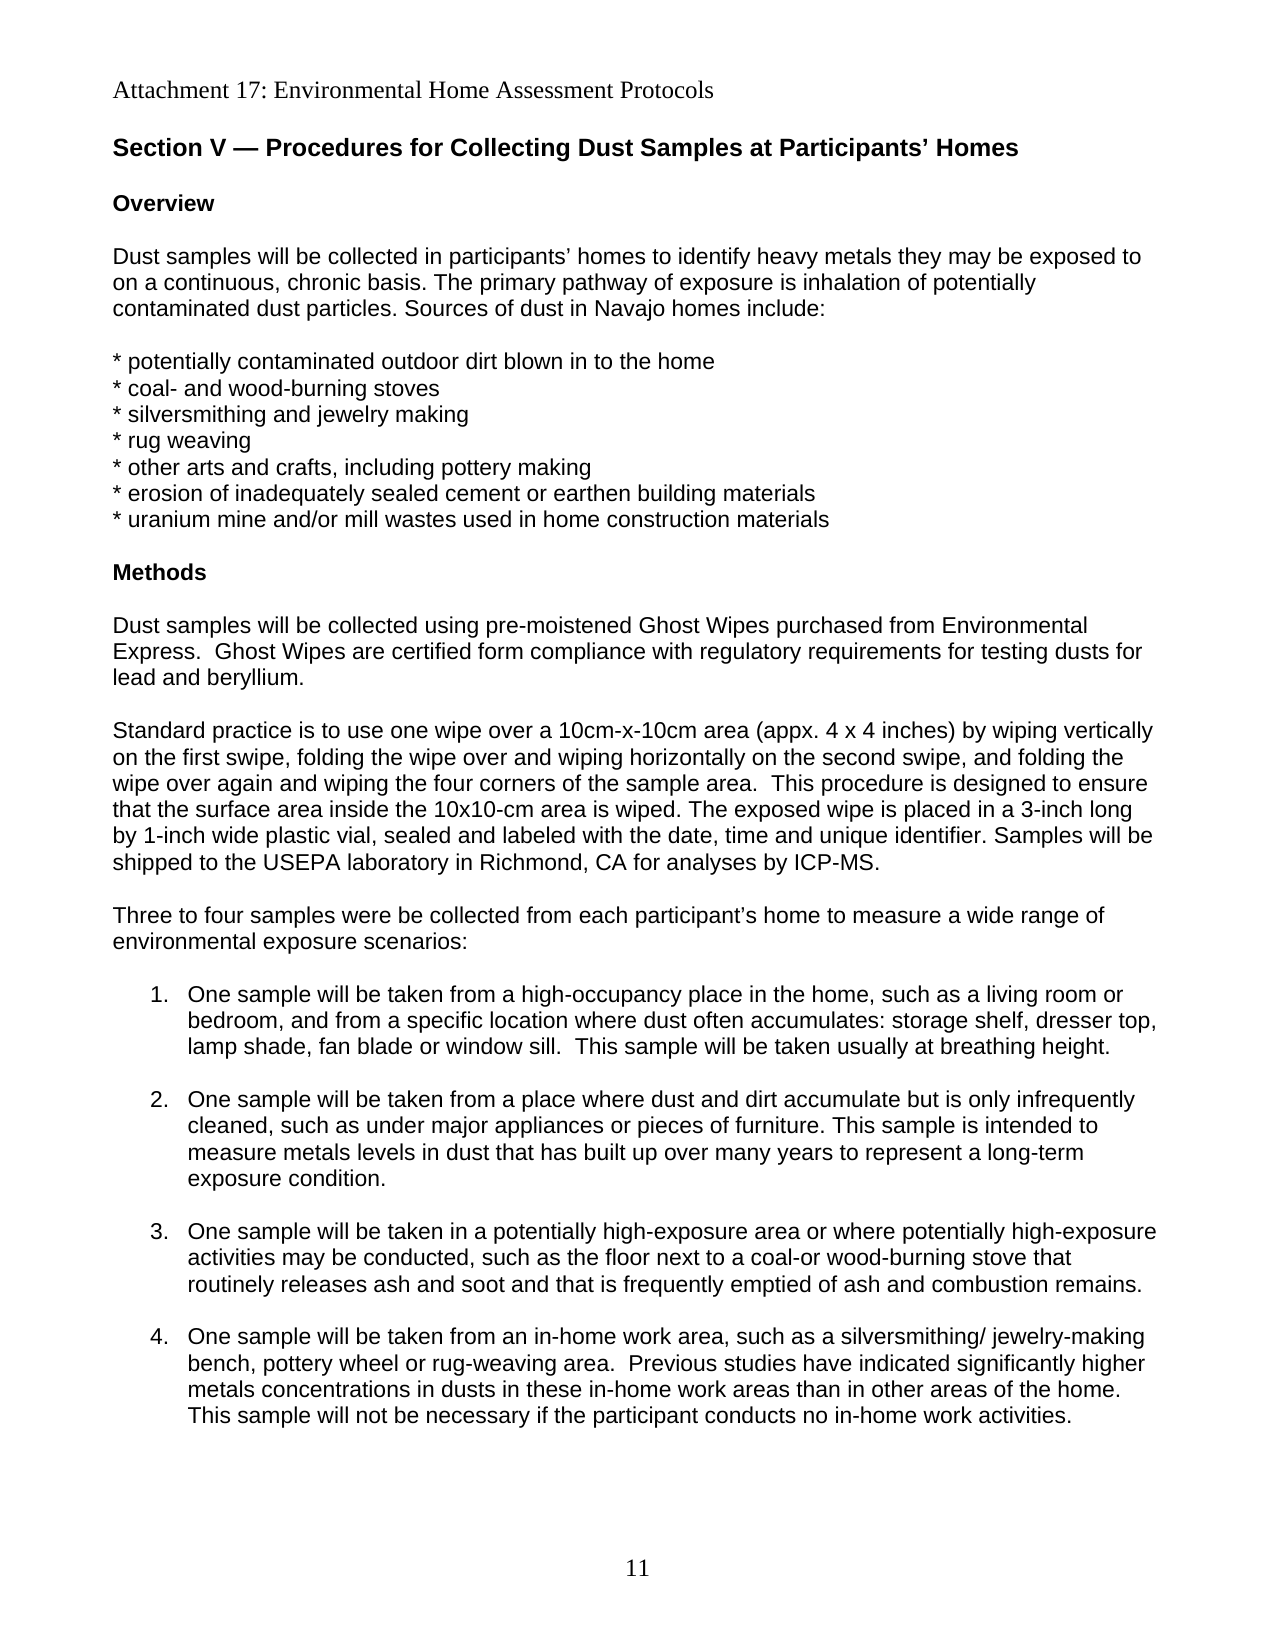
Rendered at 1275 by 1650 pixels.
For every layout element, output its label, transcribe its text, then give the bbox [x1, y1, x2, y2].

text Overview [112, 190, 1162, 216]
list One sample will be taken from an in-home work area, such as a silversmithing/ jewelry-making bench, pottery wheel or rug-weaving area. Previous studies have indicated significantly higher metals concentrations in dusts in these in-home work areas than in other areas of the home. This sample will not be necessary if the participant conducts no in-home work activities. [150, 1323, 1162, 1429]
text * silversmithing and jewelry making [112, 401, 1162, 427]
text * coal- and wood-burning stoves [112, 374, 1162, 401]
list One sample will be taken in a potentially high-exposure area or where potentially high-exposure activities may be conducted, such as the floor next to a coal-or wood-burning stove that routinely releases ash and soot and that is frequently emptied of ash and combustion remains. [150, 1218, 1162, 1297]
text * rug weaving [112, 427, 1162, 453]
text * potentially contaminated outdoor dirt blown in to the home [112, 348, 1162, 374]
text Standard practice is to use one wipe over a 10cm-x-10cm area (appx. 4 x 4 inches) by wiping vertically on the first swipe, folding the wipe over and wiping horizontally on the second swipe, and folding the wipe over again and wiping the four corners of the sample area. This procedure is designed to ensure that the surface area inside the 10x10-cm area is wiped. The exposed wipe is placed in a 3-inch long by 1-inch wide plastic vial, sealed and labeled with the date, time and unique identifier. Samples will be shipped to the USEPA laboratory in for analyses by ICP-MS. [112, 717, 1162, 875]
text Three to four samples were be collected from each participant’s home to measure a wide range of environmental exposure scenarios: [112, 902, 1162, 954]
list One sample will be taken from a place where dust and dirt accumulate but is only infrequently cleaned, such as under major appliances or pieces of furniture. This sample is intended to measure metals levels in dust that has built up over many years to represent a long-term exposure condition. [150, 1086, 1162, 1191]
text * uranium mine and/or mill wastes used in home construction materials [112, 506, 1162, 533]
text * other arts and crafts, including pottery making [112, 453, 1162, 480]
list One sample will be taken from a high-occupancy place in the home, such as a living room or bedroom, and from a specific location where dust often accumulates: storage shelf, dresser top, lamp shade, fan blade or window sill. This sample will be taken usually at breathing height. [150, 981, 1162, 1060]
text * erosion of inadequately sealed cement or earthen building materials [112, 480, 1162, 506]
text Dust samples will be collected in participants’ homes to identify heavy metals they may be exposed to on a continuous, chronic basis. The primary pathway of exposure is inhalation of potentially contaminated dust particles. Sources of dust in Navajo homes include: [112, 243, 1162, 322]
text Dust samples will be collected using pre-moistened Ghost Wipes purchased from Environmental Express. Ghost Wipes are certified form compliance with regulatory requirements for testing dusts for lead and beryllium. [112, 612, 1162, 691]
text Section V ― Procedures for Collecting Dust Samples at Participants’ Homes [112, 132, 1162, 161]
text Methods [112, 559, 1162, 585]
